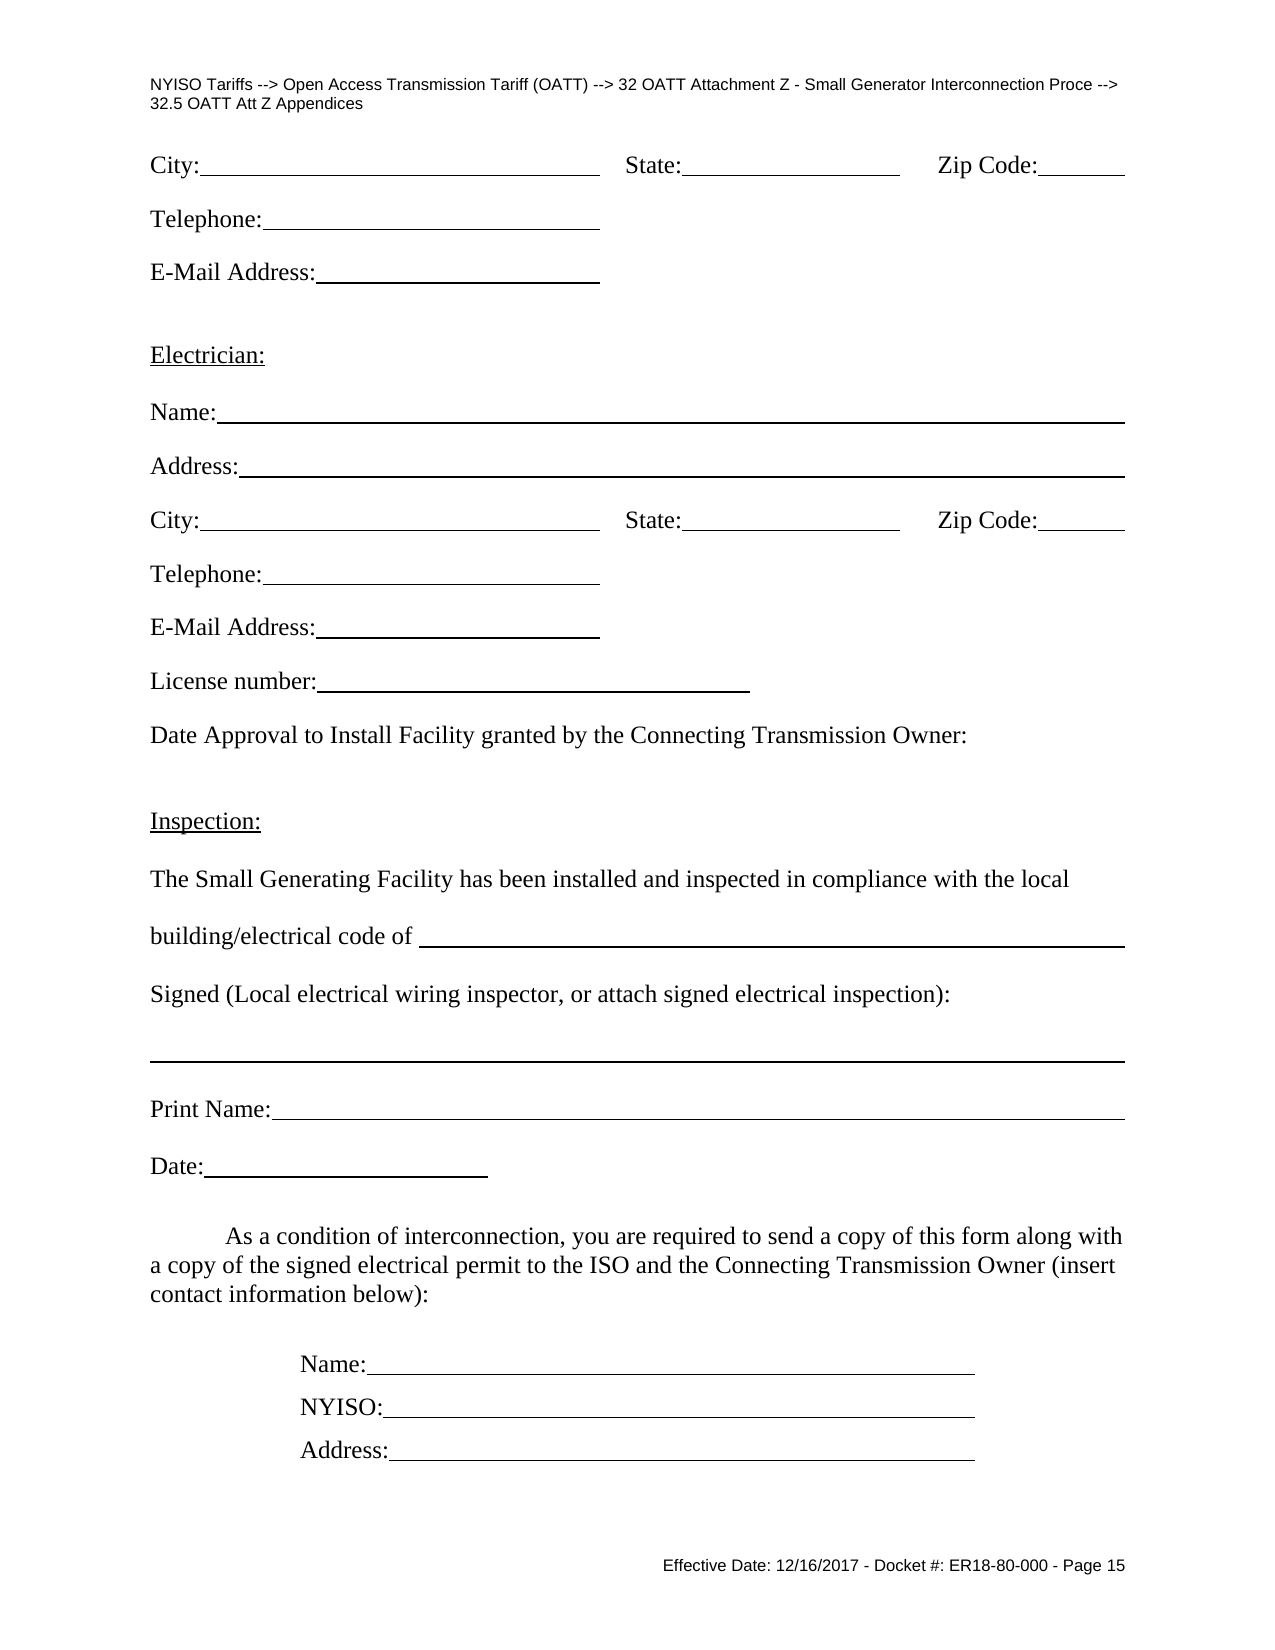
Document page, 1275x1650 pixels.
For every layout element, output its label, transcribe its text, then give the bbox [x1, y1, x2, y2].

text The Small Generating Facility has been installed and inspected in compliance with the local building/electrical code of [150, 864, 1125, 950]
text Date: [150, 1151, 1125, 1180]
text Telephone: [150, 204, 1125, 232]
text E-Mail Address: [150, 257, 1125, 286]
text Inspection: [150, 806, 1125, 835]
text Name: [150, 397, 1125, 426]
text Electrician: [150, 340, 1125, 369]
text Print Name: [150, 1094, 1125, 1122]
text Signed (Local electrical wiring inspector, or attach signed electrical inspection): [150, 979, 1125, 1061]
text City: State: Zip Code: [150, 150, 1125, 179]
text License number: [150, 666, 1125, 695]
text Telephone: [150, 559, 1125, 587]
text Address: [300, 1435, 1125, 1464]
text City: State: Zip Code: [150, 505, 1125, 534]
text NYISO: [300, 1392, 1125, 1421]
text E-Mail Address: [150, 612, 1125, 641]
text Name: [300, 1349, 1125, 1377]
text Date Approval to Install Facility granted by the Connecting Transmission Owner: [150, 720, 1125, 749]
list As a condition of interconnection, you are required to send a copy of this form along with a copy of the signed electrical permit to the ISO and the Connecting Transmission Owner (insert contact information below): [150, 1221, 1125, 1307]
text Address: [150, 451, 1125, 480]
